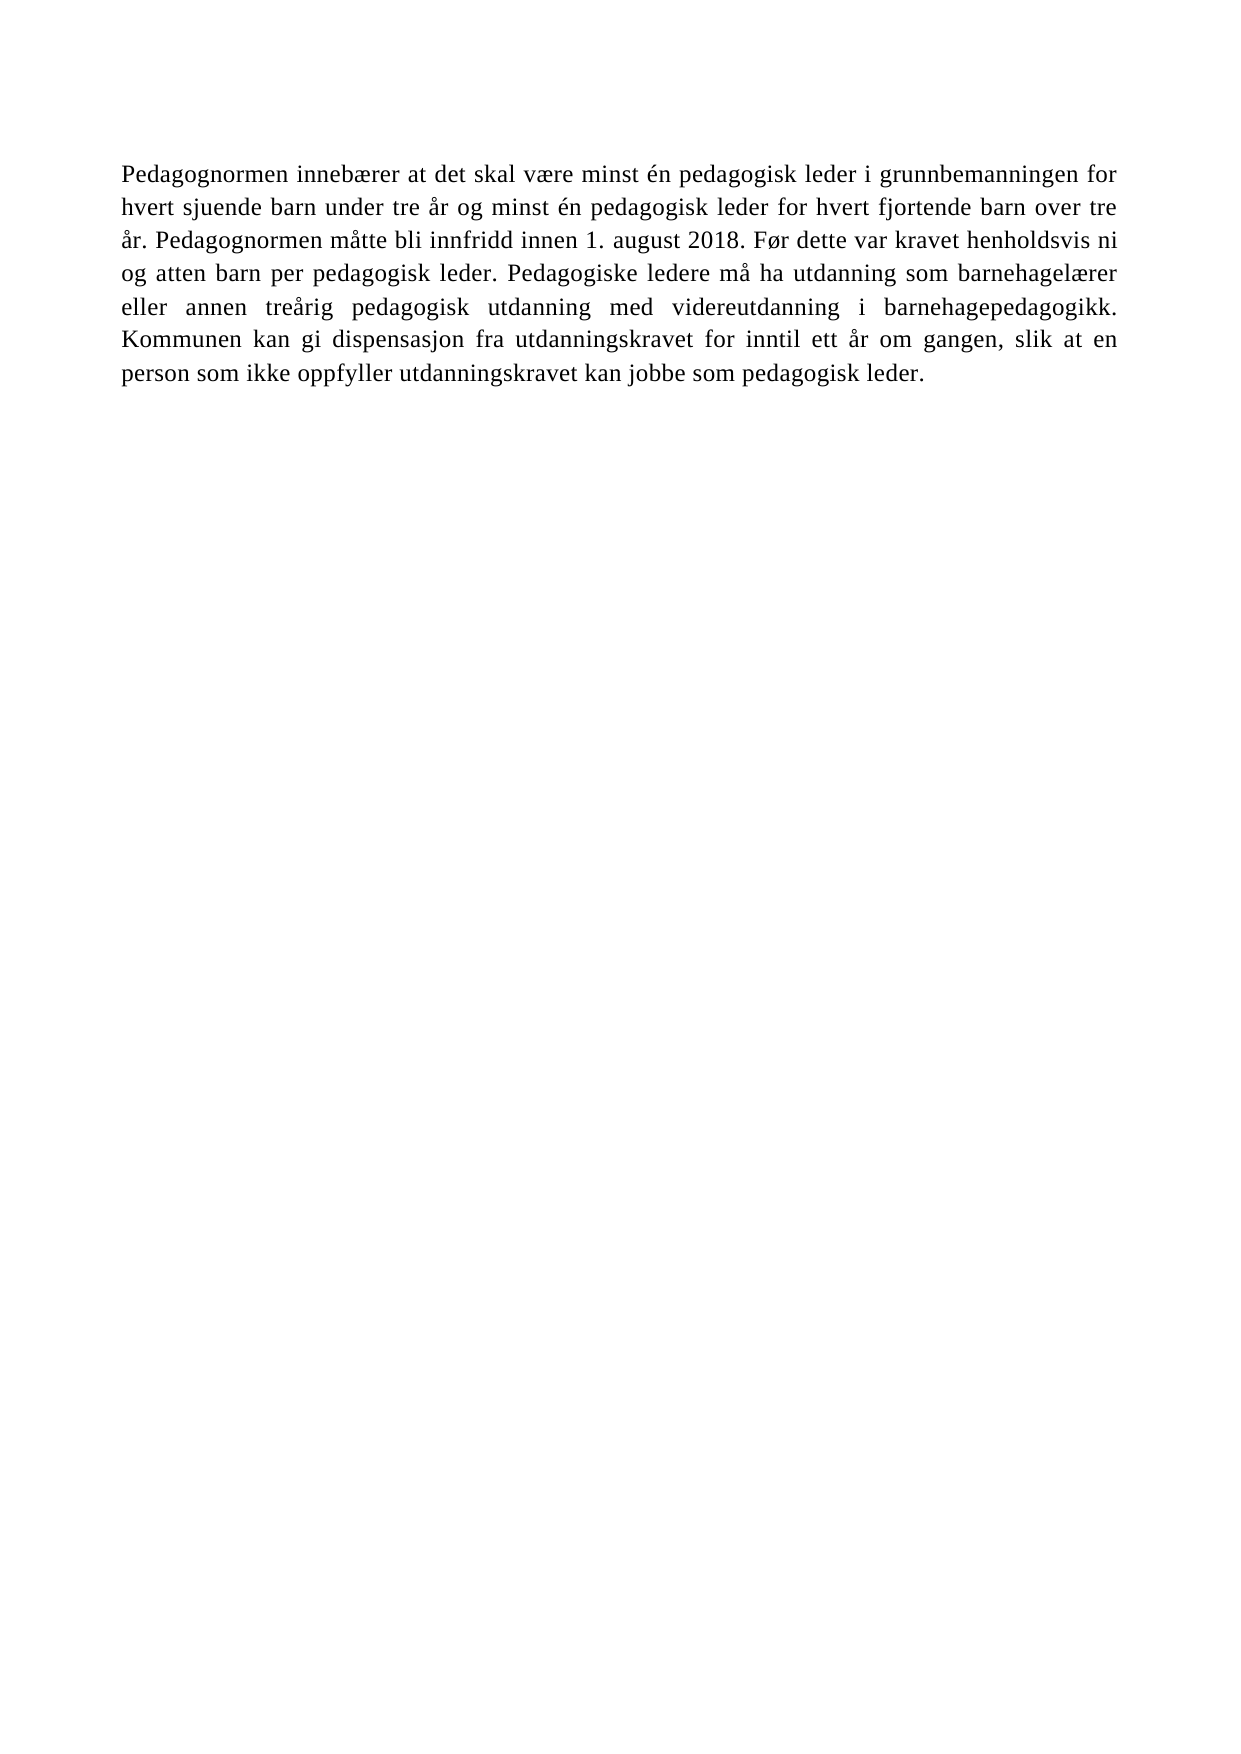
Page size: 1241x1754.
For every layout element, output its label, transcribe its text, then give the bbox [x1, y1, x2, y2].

text Pedagognormen innebærer at det skal være minst én pedagogisk leder i grunnbemanningen for hvert sjuende barn under tre år og minst én pedagogisk leder for hvert fjortende barn over tre år. Pedagognormen måtte bli innfridd innen 1. august 2018. Før dette var kravet henholdsvis ni og atten barn per pedagogisk leder. Pedagogiske ledere må ha utdanning som barnehagelærer eller annen treårig pedagogisk utdanning med videreutdanning i barnehagepedagogikk. Kommunen kan gi dispensasjon fra utdanningskravet for inntil ett år om gangen, slik at en person som ikke oppfyller utdanningskravet kan jobbe som pedagogisk leder. [121, 159, 1119, 386]
